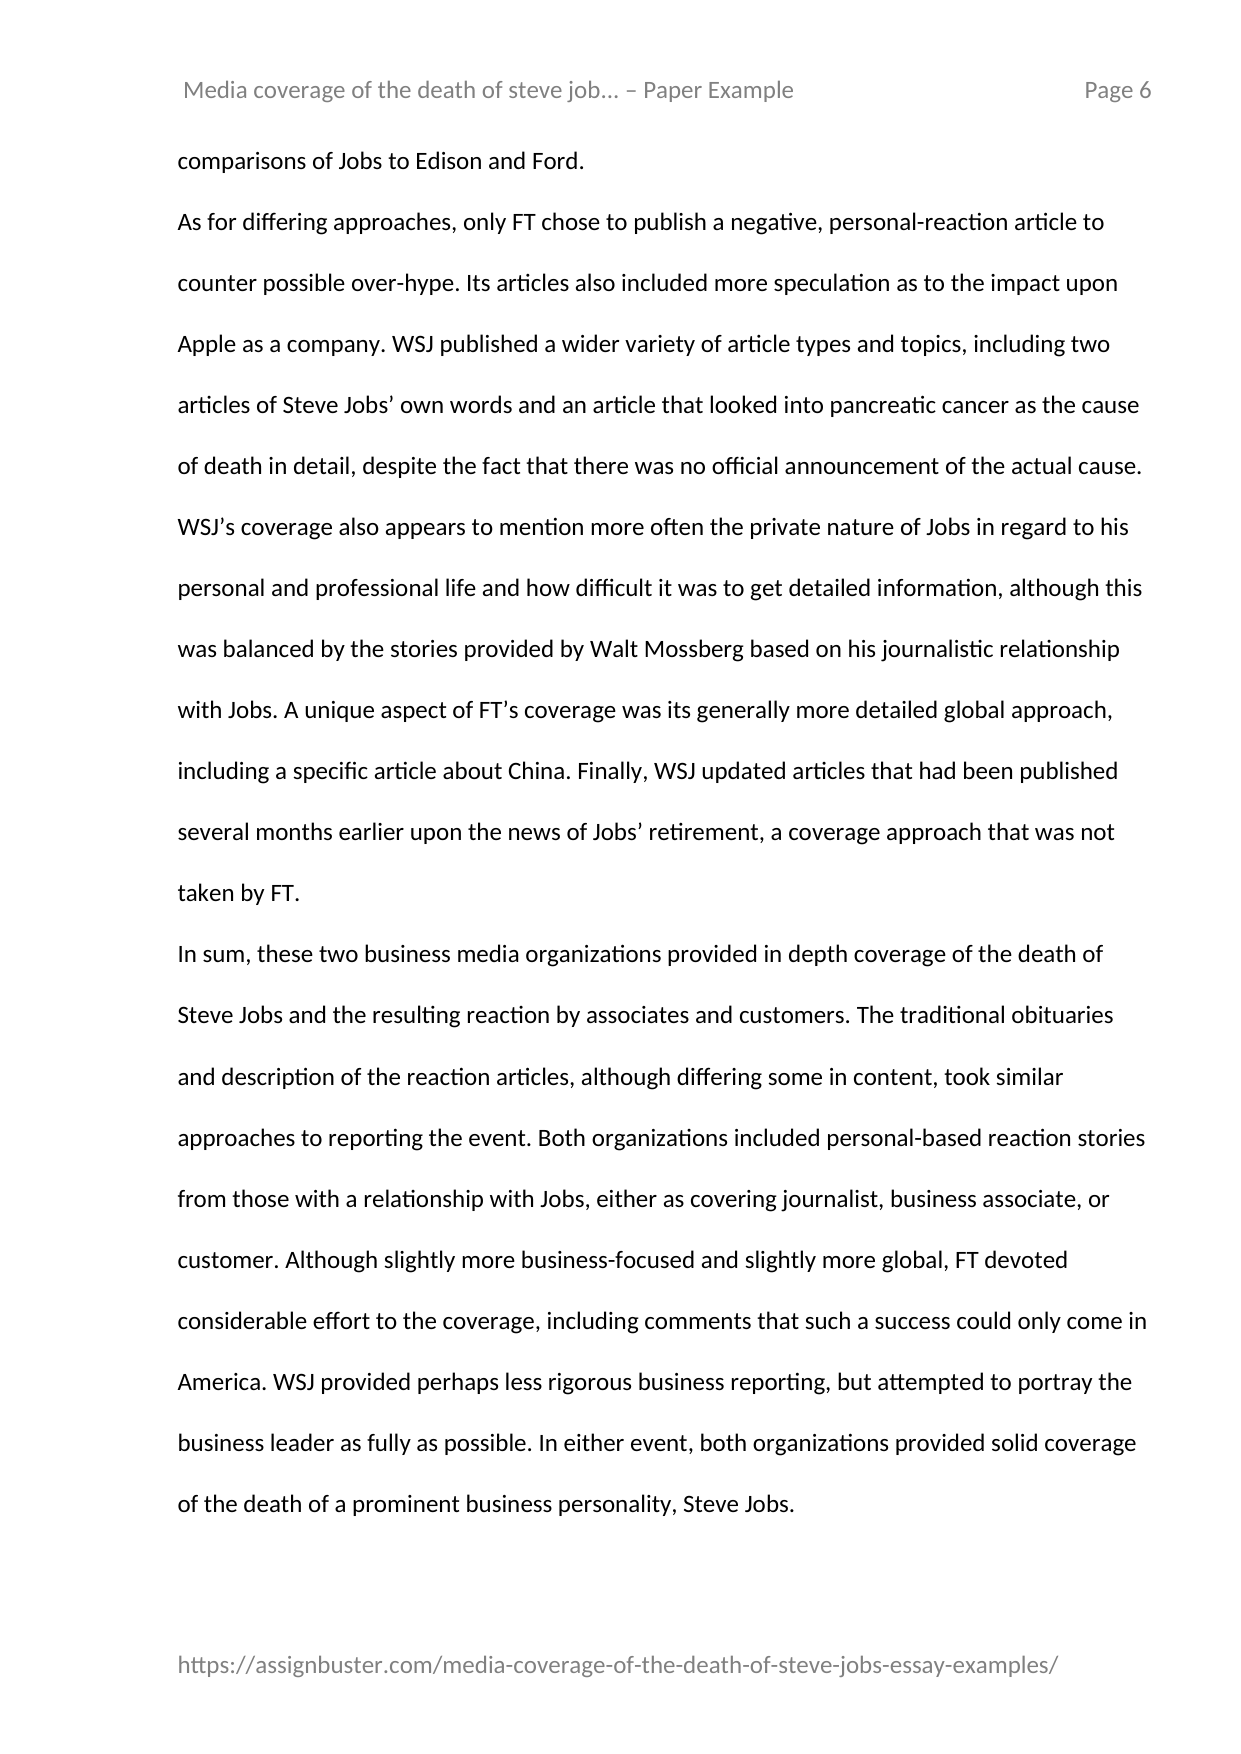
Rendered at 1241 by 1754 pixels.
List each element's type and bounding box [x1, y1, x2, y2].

text [177, 145, 1152, 1518]
